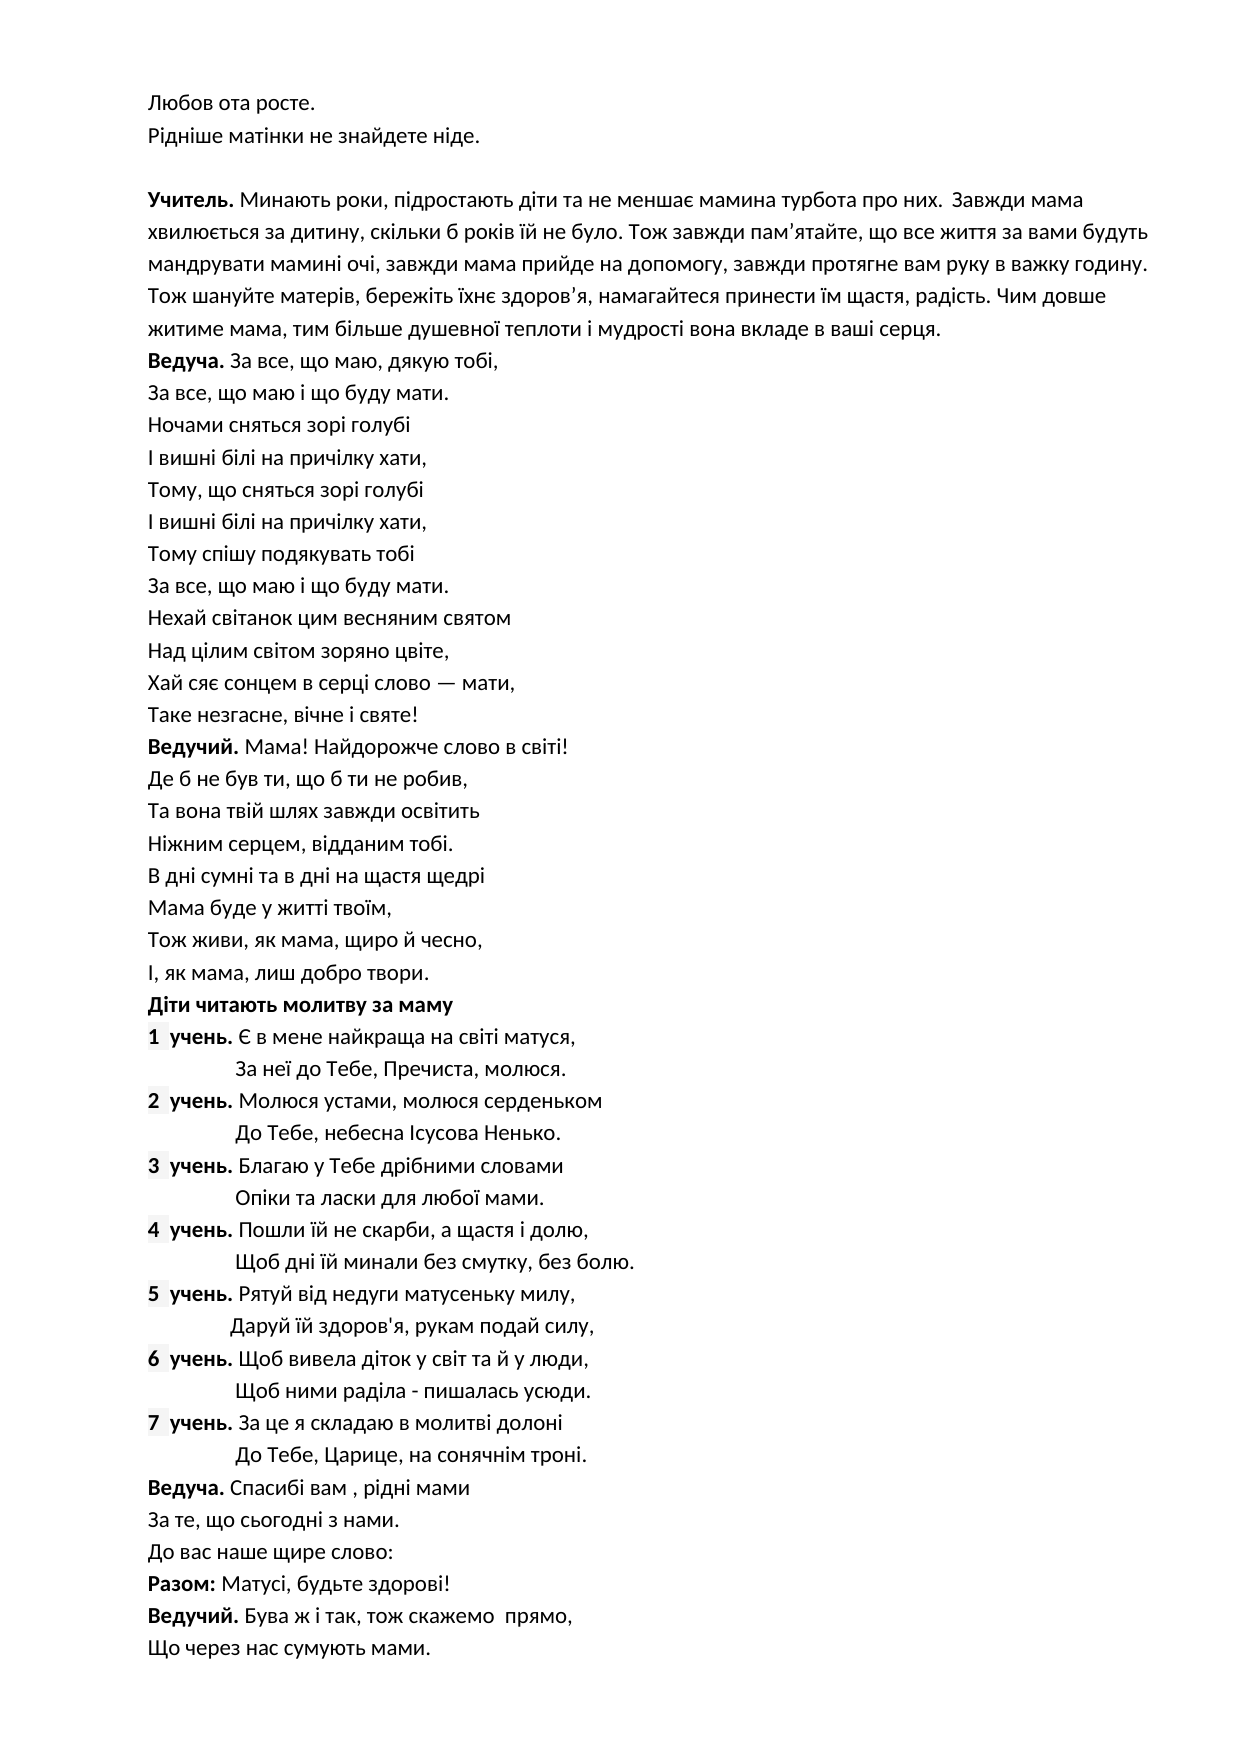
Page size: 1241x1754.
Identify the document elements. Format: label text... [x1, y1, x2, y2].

text Ведуча. За все, що маю, дякую тобі, [148, 346, 1152, 374]
text Діти читають молитву за маму 1 учень. Є в мене найкраща на світі матуся, За неї до Тебе, Пречиста, молюся. 2 учень. Молюся устами, молюся серденьком До Тебе, небесна Ісусова Ненько. 3 учень. Благаю у Тебе дрібними словами Опіки та ласки для любої мами. 4 учень. Пошли їй не скарби, а щастя і долю, Щоб дні їй минали без смутку, без болю. 5 учень. Рятуй від недуги матусеньку милу, Даруй їй здоров'я, рукам подай силу, 6 учень. Щоб вивела діток у світ та й у люди, Щоб ними раділа - пишалась усюди. 7 учень. За це я складаю в молитві долоні До Тебе, Царице, на сонячнім троні. [148, 990, 1152, 1468]
text До вас наше щире слово: [148, 1537, 1152, 1565]
text В дні сумні та в дні на щастя щедрі Мама буде у житті твоїм, Тож живи, як мама, щиро й чесно, І, як мама, лиш добро твори. [148, 861, 1152, 986]
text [148, 88, 1152, 149]
text Ведуча. Спасибі вам , рідні мами [148, 1473, 1152, 1501]
text Таке незгасне, вічне і святе! [148, 700, 1152, 728]
text За все, що маю і що буду мати. [148, 571, 1152, 599]
text Учитель. Минають роки, підростають діти та не меншає мамина турбота про них. Завжди мама хвилюється за дитину, скільки б років їй не було. Тож завжди пам’ятайте, що все життя за вами будуть мандрувати мамині очі, завжди мама прийде на допомогу, завжди протягне вам руку в важку годину. Тож шануйте матерів, бережіть їхнє здоров’я, намагайтеся принести їм щастя, радість. Чим довше житиме мама, тим більше душевної теплоти і мудрості вона вкладе в ваші серця. [148, 185, 1152, 342]
text Ведучий. Мама! Найдорожче слово в світі! Де б не був ти, що б ти не робив, Та вона твій шлях завжди освітить Ніжним серцем, відданим тобі. [148, 732, 1152, 857]
text Ведучий. Бува ж і так, тож скажемо прямо, [148, 1601, 1152, 1629]
text Разом: Матусі, будьте здорові! [148, 1569, 1152, 1597]
text Нехай світанок цим весняним святом [148, 603, 1152, 632]
text Що через нас сумують мами. [148, 1633, 1152, 1662]
text Над цілим світом зоряно цвіте, [148, 636, 1152, 664]
text Тому спішу подякувать тобі [148, 539, 1152, 567]
text За все, що маю і що буду мати. [148, 378, 1152, 406]
text І вишні білі на причілку хати, [148, 443, 1152, 471]
text І вишні білі на причілку хати, [148, 507, 1152, 535]
text За те, що сьогодні з нами. [148, 1505, 1152, 1533]
text Ночами сняться зорі голубі [148, 410, 1152, 438]
text Тому, що сняться зорі голубі [148, 475, 1152, 503]
text Хай сяє сонцем в серці слово — мати, [148, 668, 1152, 696]
